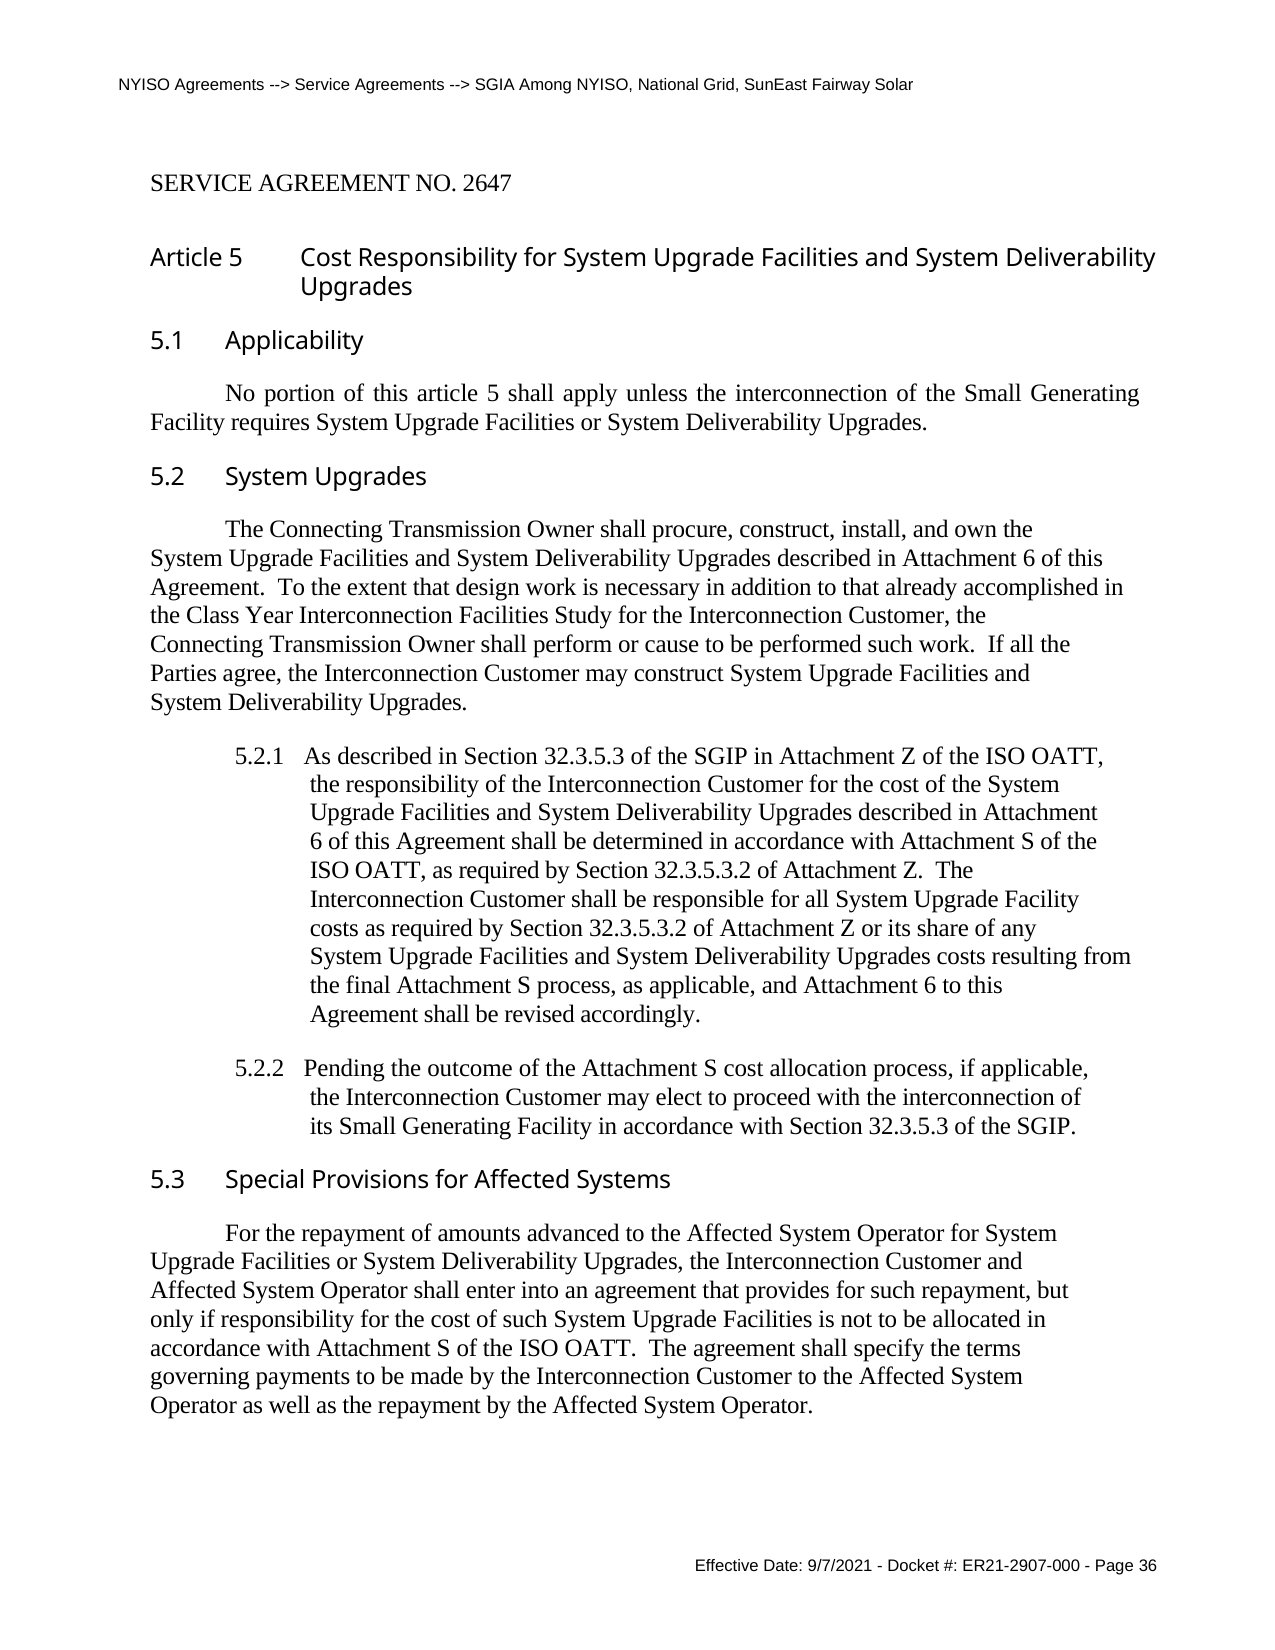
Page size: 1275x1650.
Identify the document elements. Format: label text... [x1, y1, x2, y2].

text For the repayment of amounts advanced to the Affected System Operator for System Upgrade Facilities or System Deliverability Upgrades, the Interconnection Customer and Affected System Operator shall enter into an agreement that provides for such repayment, but only if responsibility for the cost of such System Upgrade Facilities is not to be allocated in accordance with Attachment S of the ISO OATT. The agreement shall specify the terms governing payments to be made by the Interconnection Customer to the Affected System Operator as well as the repayment by the Affected System Operator. [150, 1218, 1108, 1419]
text The Connecting Transmission Owner shall procure, construct, install, and own the [225, 514, 1275, 543]
text 5.2.1 As described in Section 32.3.5.3 of the SGIP in Attachment Z of the ISO OATT, the responsibility of the Interconnection Customer for the cost of the System Upgrade Facilities and System Deliverability Upgrades described in Attachment [234, 742, 1138, 826]
text 5.1 Applicability [150, 326, 1275, 355]
text 6 of this Agreement shall be determined in accordance with Attachment S of the ISO OATT, as required by Section 32.3.5.3.2 of Attachment Z. The Interconnection Customer shall be responsible for all System Upgrade Facility costs as required by Section 32.3.5.3.2 of Attachment Z or its share of any System Upgrade Facilities and System Deliverability Upgrades costs resulting from the final Attachment S process, as applicable, and Attachment 6 to this Agreement shall be revised accordingly. [309, 827, 1133, 1028]
text Upgrades [150, 272, 1275, 301]
text 5.2.2 Pending the outcome of the Attachment S cost allocation process, if applicable, the Interconnection Customer may elect to proceed with the interconnection of its Small Generating Facility in accordance with Section 32.3.5.3 of the SGIP. [234, 1053, 1123, 1141]
text System Upgrade Facilities and System Deliverability Upgrades described in Attachment 6 of this Agreement. To the extent that design work is necessary in addition to that already accomplished in the Class Year Interconnection Facilities Study for the Interconnection Customer, the Connecting Transmission Owner shall perform or cause to be performed such work. If all the Parties agree, the Interconnection Customer may construct System Upgrade Facilities and System Deliverability Upgrades. [150, 543, 1142, 716]
text No portion of this article 5 shall apply unless the interconnection of the Small Generating Facility requires System Upgrade Facilities or System Deliverability Upgrades. [150, 378, 1140, 437]
text 5.2 System Upgrades [150, 462, 1275, 491]
text Article 5 Cost Responsibility for System Upgrade Facilities and System Deliverability [150, 243, 1275, 272]
text 5.3 Special Provisions for Affected Systems [150, 1166, 1275, 1195]
text SERVICE AGREEMENT NO. 2647 [150, 168, 1275, 197]
